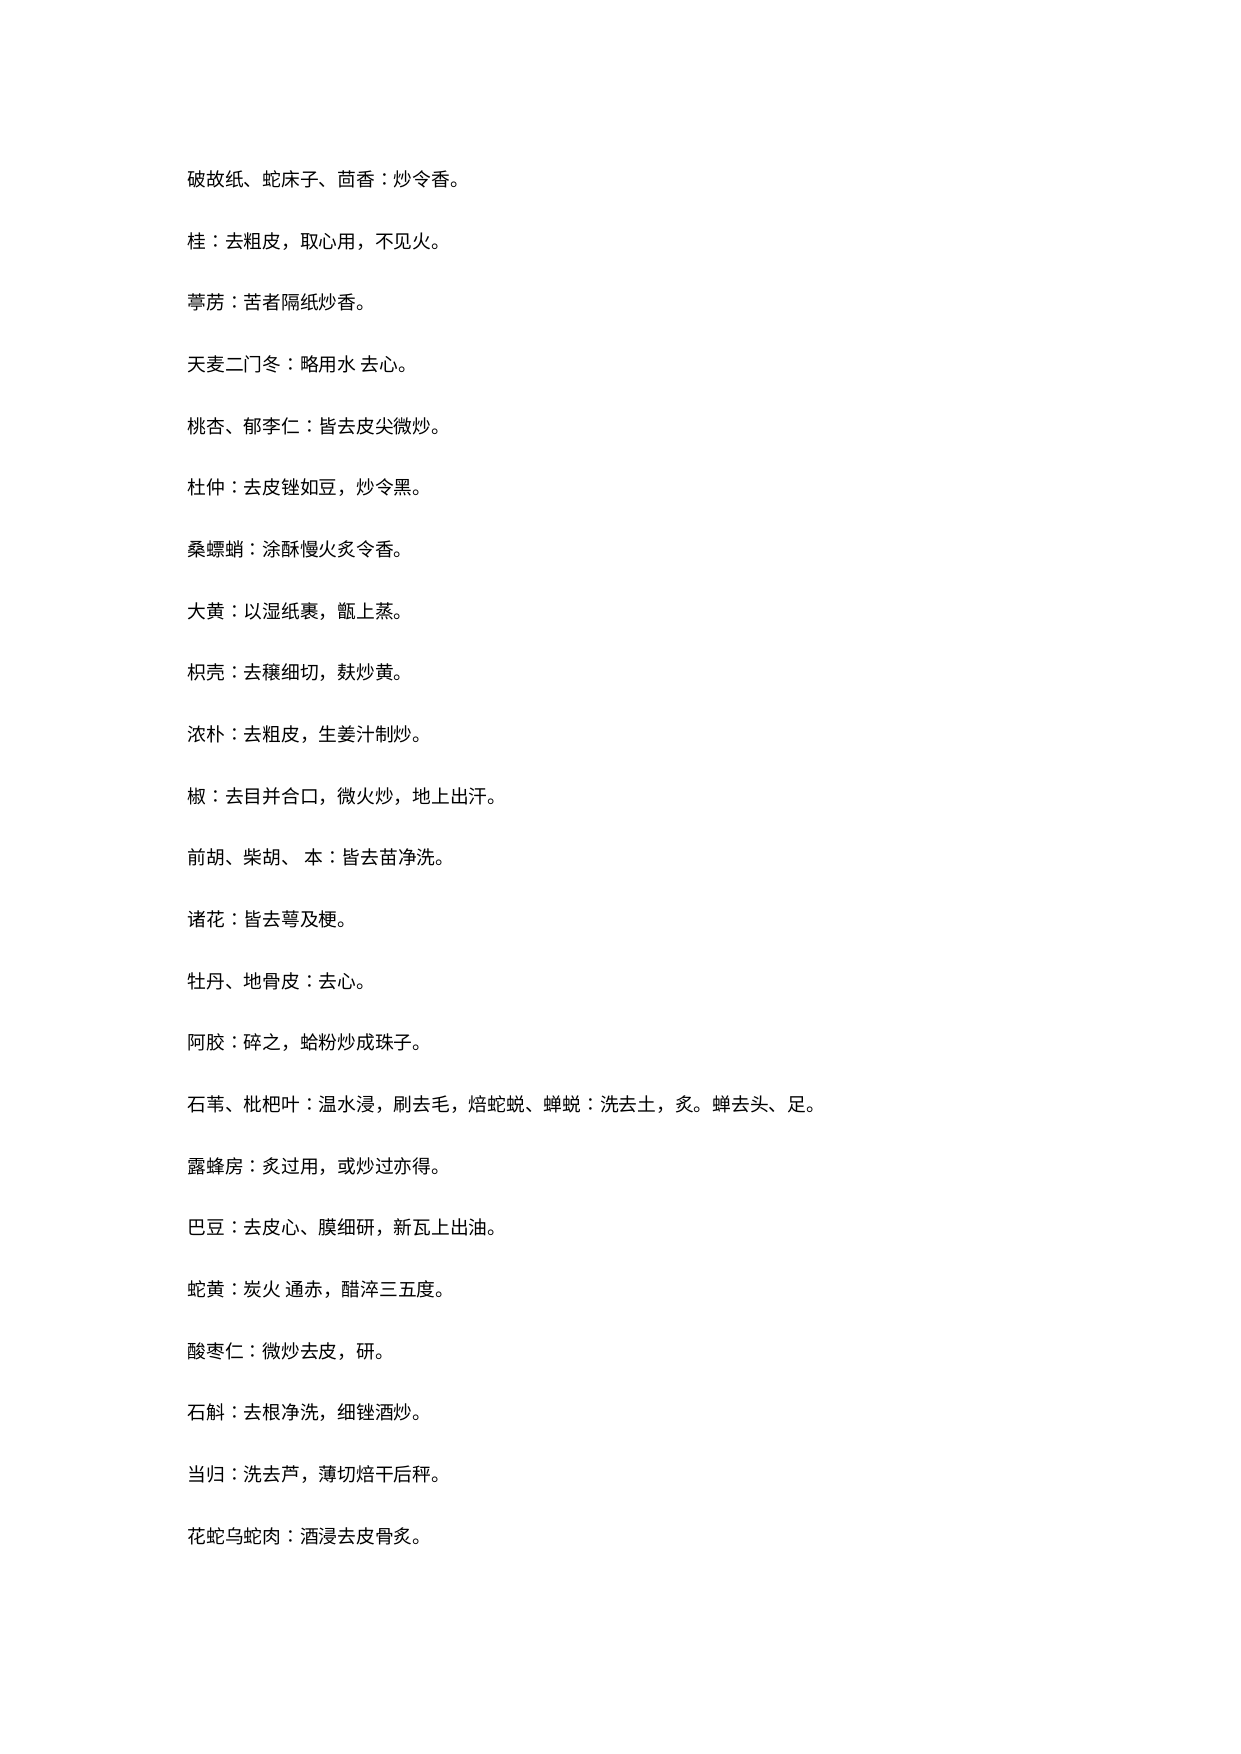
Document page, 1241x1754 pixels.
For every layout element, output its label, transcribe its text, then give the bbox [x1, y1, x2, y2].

text 枳壳∶去穣细切，麸炒黄。 [187, 655, 1053, 688]
text 露蜂房∶炙过用，或炒过亦得。 [187, 1149, 1053, 1181]
text 巴豆∶去皮心、膜细研，新瓦上出油。 [187, 1210, 1053, 1243]
text 桂∶去粗皮，取心用，不见火。 [187, 224, 1053, 256]
text 破故纸、蛇床子、茴香∶炒令香。 [187, 162, 1053, 194]
text 诸花∶皆去萼及梗。 [187, 902, 1053, 934]
text 石斛∶去根净洗，细锉酒炒。 [187, 1395, 1053, 1428]
text 前胡、柴胡、 本∶皆去苗净洗。 [187, 840, 1053, 873]
text 当归∶洗去芦，薄切焙干后秤。 [187, 1457, 1053, 1489]
text 花蛇乌蛇肉∶酒浸去皮骨炙。 [187, 1519, 1053, 1551]
text 葶苈∶苦者隔纸炒香。 [187, 285, 1053, 318]
text 杜仲∶去皮锉如豆，炒令黑。 [187, 470, 1053, 503]
text 阿胶∶碎之，蛤粉炒成珠子。 [187, 1025, 1053, 1058]
text 桃杏、郁李仁∶皆去皮尖微炒。 [187, 409, 1053, 441]
text 大黄∶以湿纸裹，甑上蒸。 [187, 594, 1053, 626]
text 天麦二门冬∶略用水 去心。 [187, 347, 1053, 379]
text 桑螵蛸∶涂酥慢火炙令香。 [187, 532, 1053, 564]
text 椒∶去目并合口，微火炒，地上出汗。 [187, 779, 1053, 811]
text 石苇、枇杷叶∶温水浸，刷去毛，焙蛇蜕、蝉蜕∶洗去土，炙。蝉去头、足。 [187, 1087, 1053, 1119]
text 酸枣仁∶微炒去皮，研。 [187, 1334, 1053, 1366]
text 浓朴∶去粗皮，生姜汁制炒。 [187, 717, 1053, 749]
text 蛇黄∶炭火 通赤，醋淬三五度。 [187, 1272, 1053, 1304]
text 牡丹、地骨皮∶去心。 [187, 964, 1053, 996]
